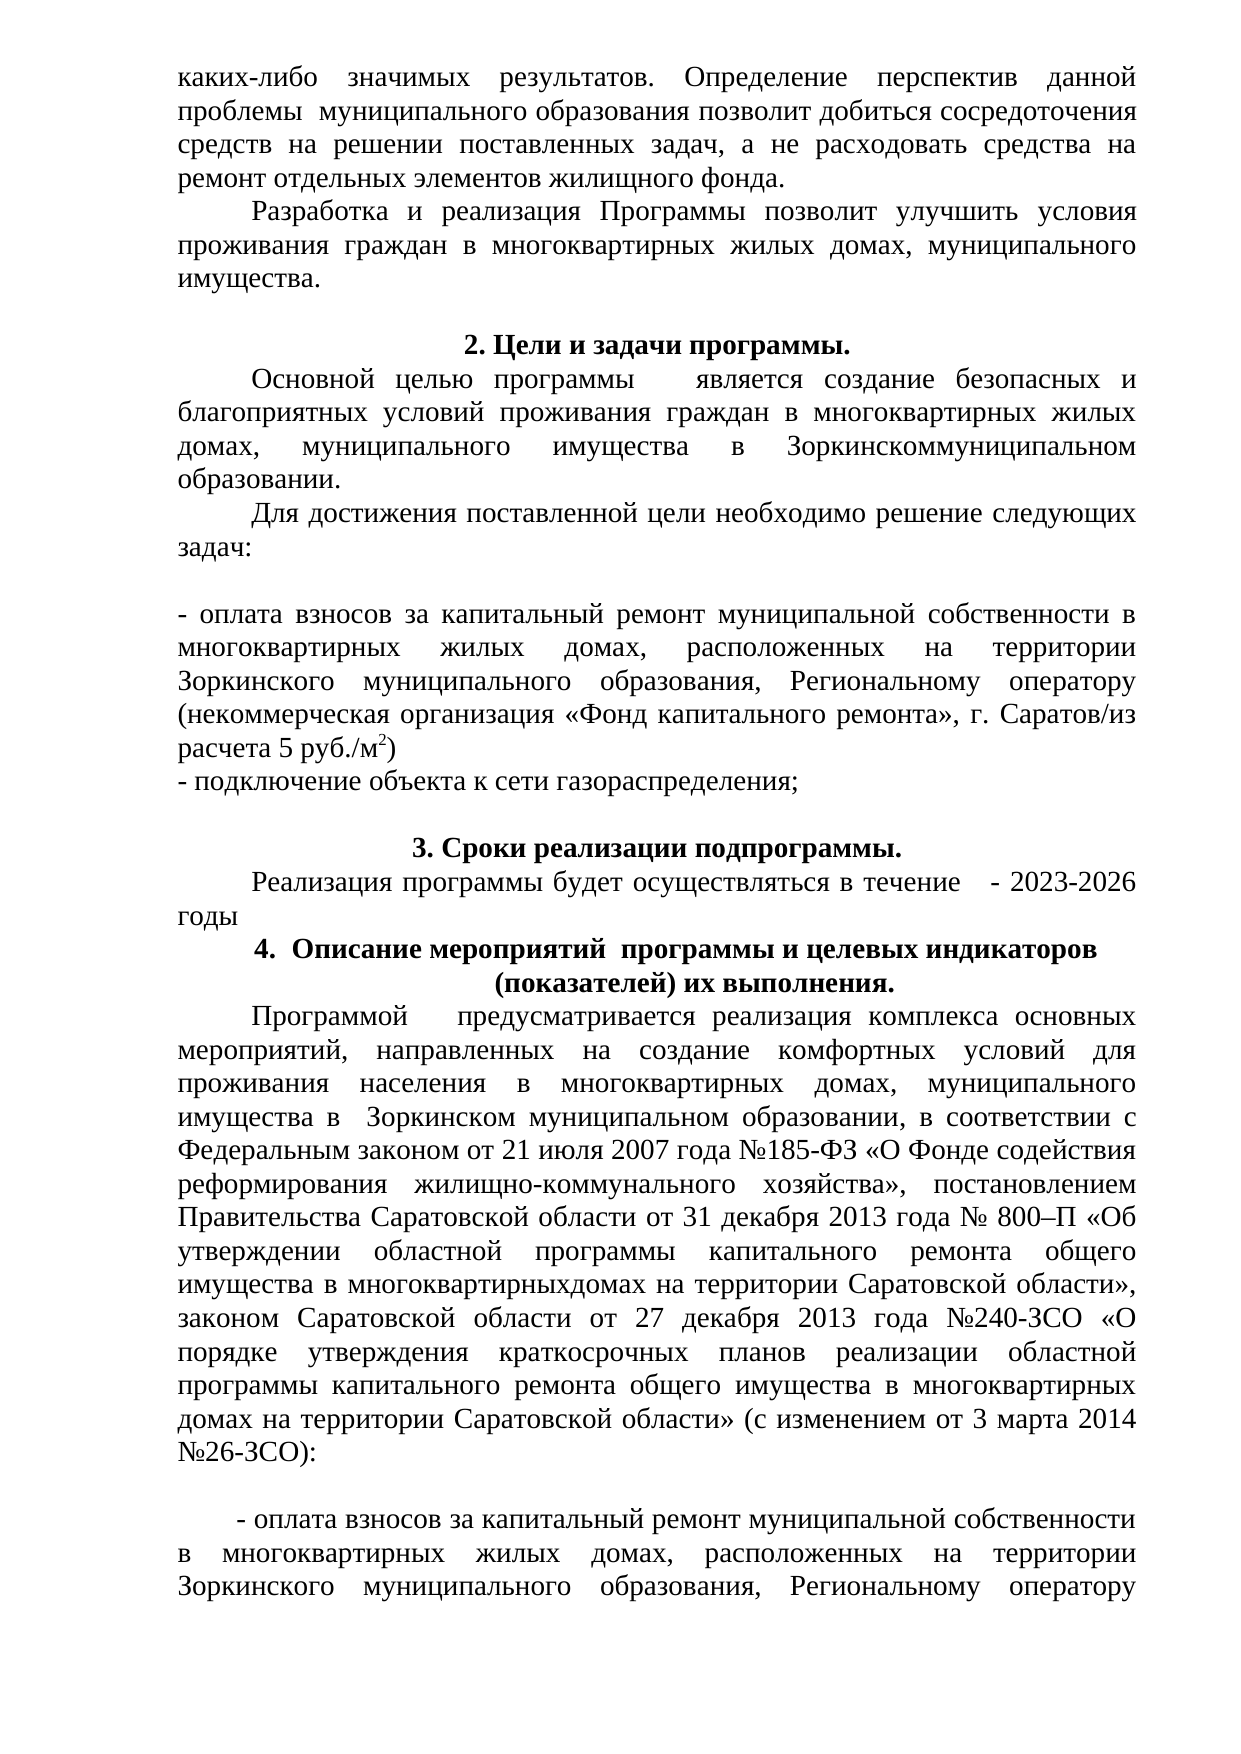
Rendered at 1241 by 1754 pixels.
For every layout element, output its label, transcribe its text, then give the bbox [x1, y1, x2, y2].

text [177, 59, 1137, 193]
text Реализация программы будет осуществляться в течение - 2023-2026 годы [177, 864, 1137, 931]
text 2. Цели и задачи программы. [177, 327, 1137, 361]
text - подключение объекта к сети газораспределения; [177, 763, 1137, 797]
text 3. Сроки реализации подпрограммы. [177, 831, 1137, 864]
text Основной целью программы является создание безопасных и благоприятных условий проживания граждан в многоквартирных жилых домах, муниципального имущества в Зоркинскоммуниципальном образовании. [177, 361, 1137, 495]
list Описание мероприятий программы и целевых индикаторов (показателей) их выполнения. [215, 931, 1137, 998]
text Для достижения поставленной цели необходимо решение следующих задач: [177, 495, 1137, 562]
text Разработка и реализация Программы позволит улучшить условия проживания граждан в многоквартирных жилых домах, муниципального имущества. [177, 193, 1137, 294]
text Программой предусматривается реализация комплекса основных мероприятий, направленных на создание комфортных условий для проживания населения в многоквартирных домах, муниципального имущества в Зоркинском муниципальном образовании, в соответствии с Федеральным законом от 21 июля 2007 года №185-ФЗ «О Фонде содействия реформирования жилищно-коммунального хозяйства», постановлением Правительства Саратовской области от 31 декабря 2013 года № 800–П «Об утверждении областной программы капитального ремонта общего имущества в многоквартирныхдомах на территории Саратовской области», законом Саратовской области от 27 декабря 2013 года №240-ЗСО «О порядке утверждения краткосрочных планов реализации областной программы капитального ремонта общего имущества в многоквартирных домах на территории Саратовской области» (с изменением от 3 марта 2014 №26-ЗСО): [177, 998, 1137, 1468]
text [177, 1501, 1137, 1602]
